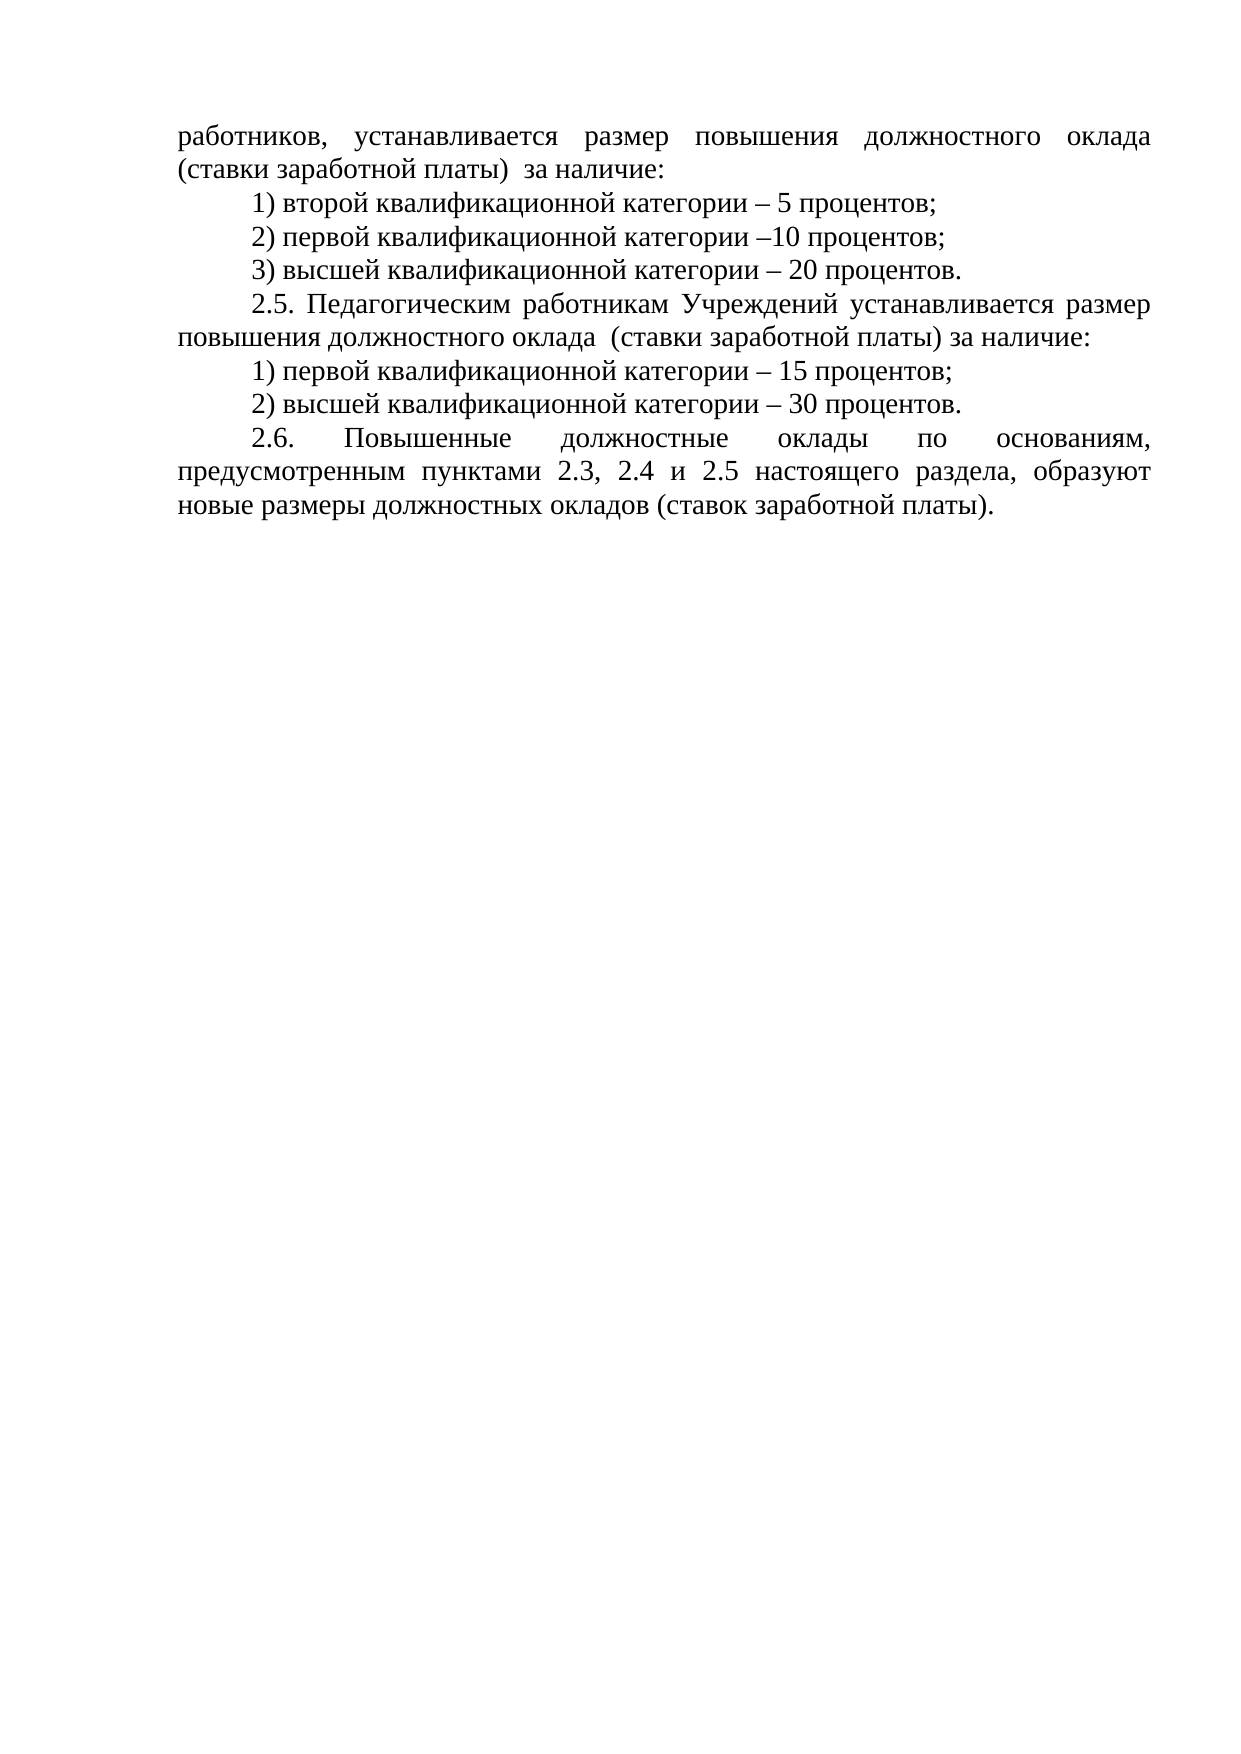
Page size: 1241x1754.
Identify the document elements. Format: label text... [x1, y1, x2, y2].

list 2) высшей квалификационной категории – 30 процентов. [177, 386, 1152, 420]
list 2) первой квалификационной категории –10 процентов; [177, 219, 1152, 252]
list 1) второй квалификационной категории – 5 процентов; [177, 185, 1152, 219]
list 3) высшей квалификационной категории – 20 процентов. [177, 252, 1152, 286]
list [177, 118, 1152, 185]
list 2.5. Педагогическим работникам Учреждений устанавливается размер повышения должностного оклада (ставки заработной платы) за наличие: [177, 286, 1152, 353]
list 1) первой квалификационной категории – 15 процентов; [177, 353, 1152, 386]
list 2.6. Повышенные должностные оклады по основаниям, предусмотренным пунктами 2.3, 2.4 и 2.5 настоящего раздела, образуют новые размеры должностных окладов (ставок заработной платы). [177, 420, 1152, 521]
